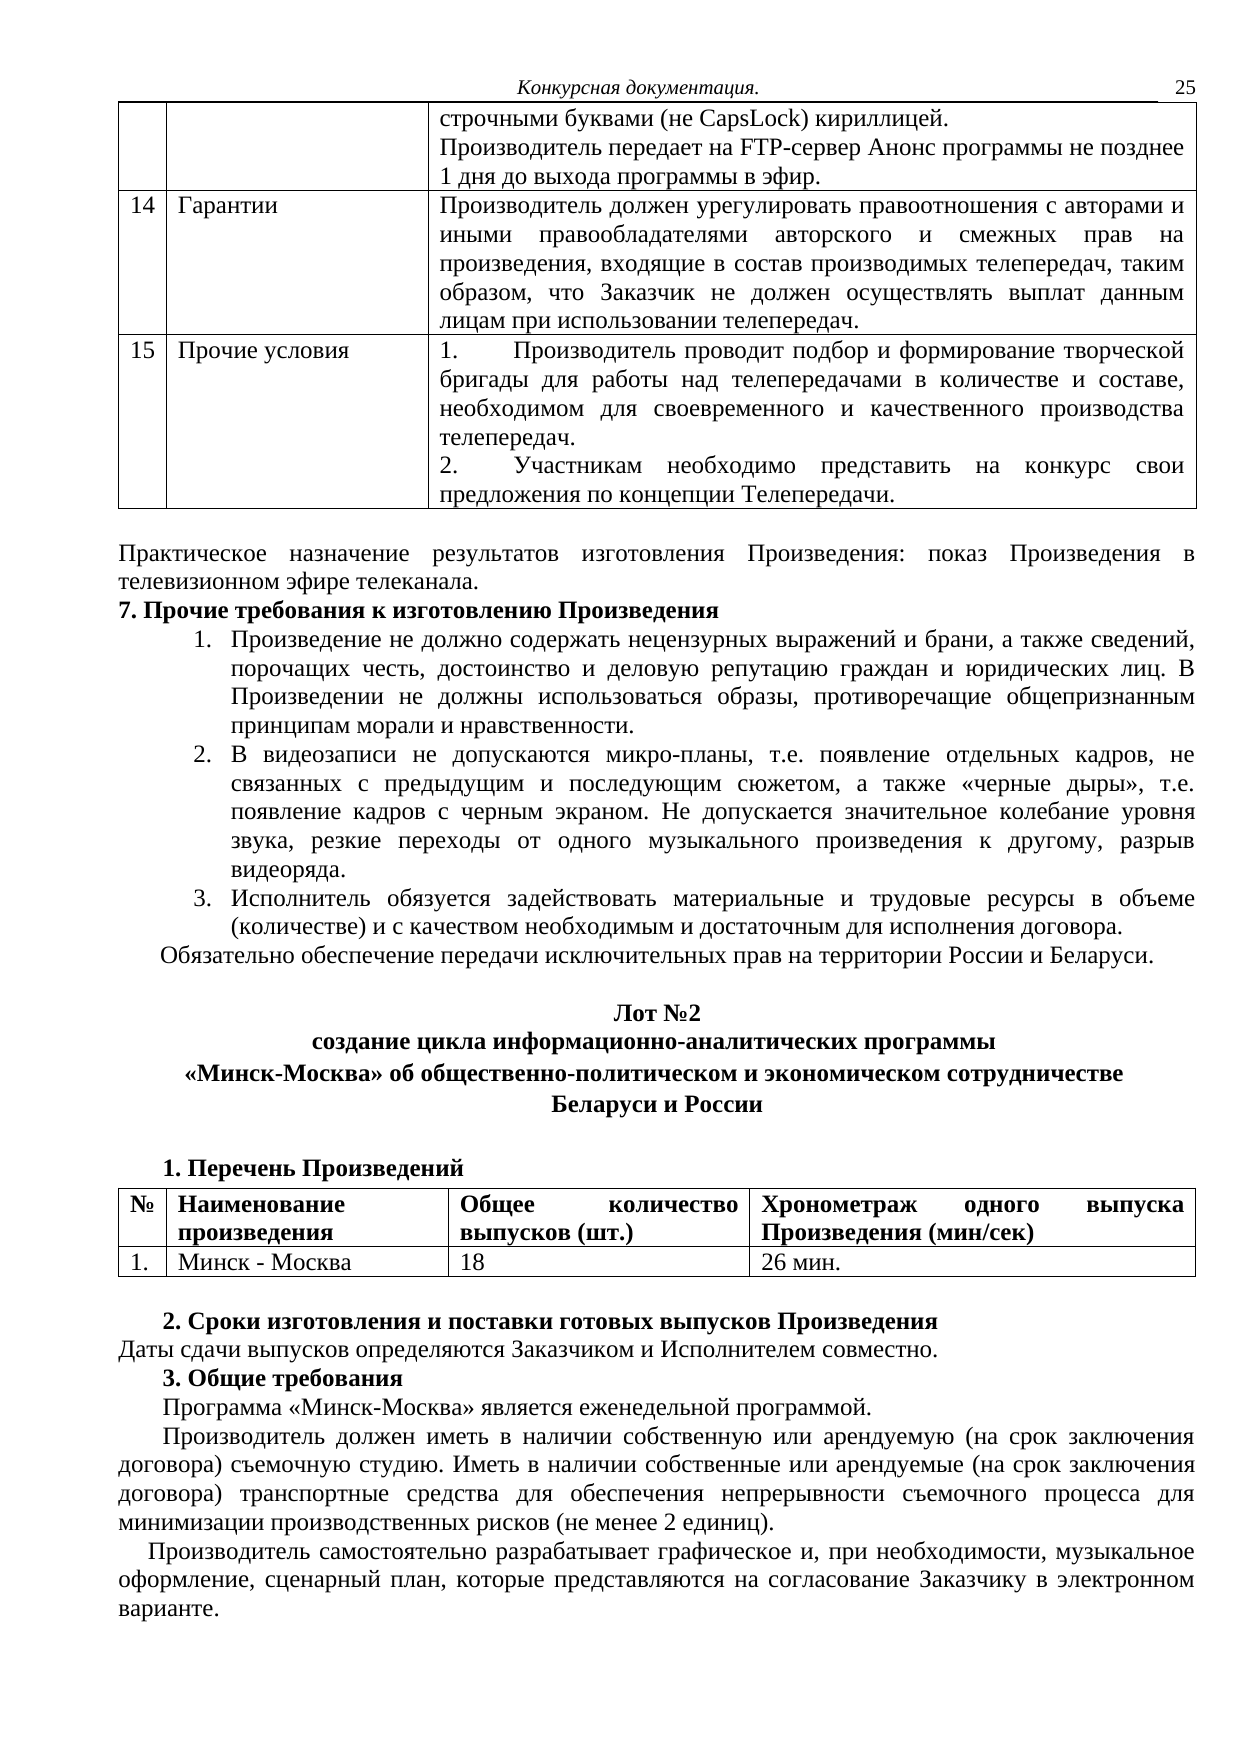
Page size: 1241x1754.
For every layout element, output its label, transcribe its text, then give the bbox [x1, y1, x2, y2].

list Исполнитель обязуется задействовать материальные и трудовые ресурсы в объеме (количестве) и с качеством необходимым и достаточным для исполнения договора. [193, 883, 1196, 940]
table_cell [167, 103, 428, 189]
text создание цикла информационно-аналитических программы «Минск-Москва» об общественно-политическом и экономическом сотрудничестве Беларуси и России [118, 1026, 1196, 1118]
text Программа «Минск-Москва» является еженедельной программой. [118, 1392, 1196, 1421]
table_cell 26 мин. [750, 1247, 1195, 1276]
table_header Хронометраж одного выпуска Произведения (мин/сек) [750, 1189, 1195, 1246]
text 2. Сроки изготовления и поставки готовых выпусков Произведения [118, 1306, 1196, 1334]
table_header Наименование произведения [167, 1189, 448, 1246]
table_header Общее количество выпусков (шт.) [449, 1189, 749, 1246]
table_cell 15 [119, 335, 166, 508]
text Практическое назначение результатов изготовления Произведения: показ Произведения в телевизионном эфире телеканала. [118, 538, 1196, 595]
table_cell 1. Производитель проводит подбор и формирование творческой бригады для работы над телепередачами в количестве и составе, необходимом для своевременного и качественного производства телепередач. 2. Участникам необходимо представить на конкурс свои предложения по концепции Телепередачи. [429, 335, 1196, 508]
text 3. Общие требования [118, 1363, 1196, 1392]
table_cell Производитель должен урегулировать правоотношения с авторами и иными правообладателями авторского и смежных прав на произведения, входящие в состав производимых телепередач, таким образом, что Заказчик не должен осуществлять выплат данным лицам при использовании телепередач. [429, 191, 1196, 334]
table_cell Гарантии [167, 191, 428, 334]
table_cell Прочие условия [167, 335, 428, 508]
table_cell Минск - Москва [167, 1247, 448, 1276]
text Лот №2 [118, 998, 1196, 1026]
table_cell 14 [119, 191, 166, 334]
text Обязательно обеспечение передачи исключительных прав на территории России и Беларуси. [118, 940, 1196, 969]
text Производитель самостоятельно разрабатывает графическое и, при необходимости, музыкальное оформление, сценарный план, которые представляются на согласование Заказчику в электронном варианте. [118, 1536, 1196, 1622]
text 1. Перечень Произведений [118, 1153, 1196, 1181]
table_cell 13 [119, 103, 166, 189]
list В видеозаписи не допускаются микро-планы, т.е. появление отдельных кадров, не связанных с предыдущим и последующим сюжетом, а также «черные дыры», т.е. появление кадров с черным экраном. Не допускается значительное колебание уровня звука, резкие переходы от одного музыкального произведения к другому, разрыв видеоряда. [193, 739, 1196, 883]
list Произведение не должно содержать нецензурных выражений и брани, а также сведений, порочащих честь, достоинство и деловую репутацию граждан и юридических лиц. В Произведении не должны использоваться образы, противоречащие общепризнанным принципам морали и нравственности. [193, 624, 1196, 739]
table_cell 1. [119, 1247, 166, 1276]
table_cell 18 [449, 1247, 749, 1276]
table_header № [119, 1189, 166, 1246]
text Производитель должен иметь в наличии собственную или арендуемую (на срок заключения договора) съемочную студию. Иметь в наличии собственные или арендуемые (на срок заключения договора) транспортные средства для обеспечения непрерывности съемочного процесса для минимизации производственных рисков (не менее 2 единиц). [118, 1421, 1196, 1536]
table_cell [429, 103, 1196, 189]
text Даты сдачи выпусков определяются Заказчиком и Исполнителем совместно. [118, 1334, 1196, 1363]
text 7. Прочие требования к изготовлению Произведения [118, 595, 1196, 624]
